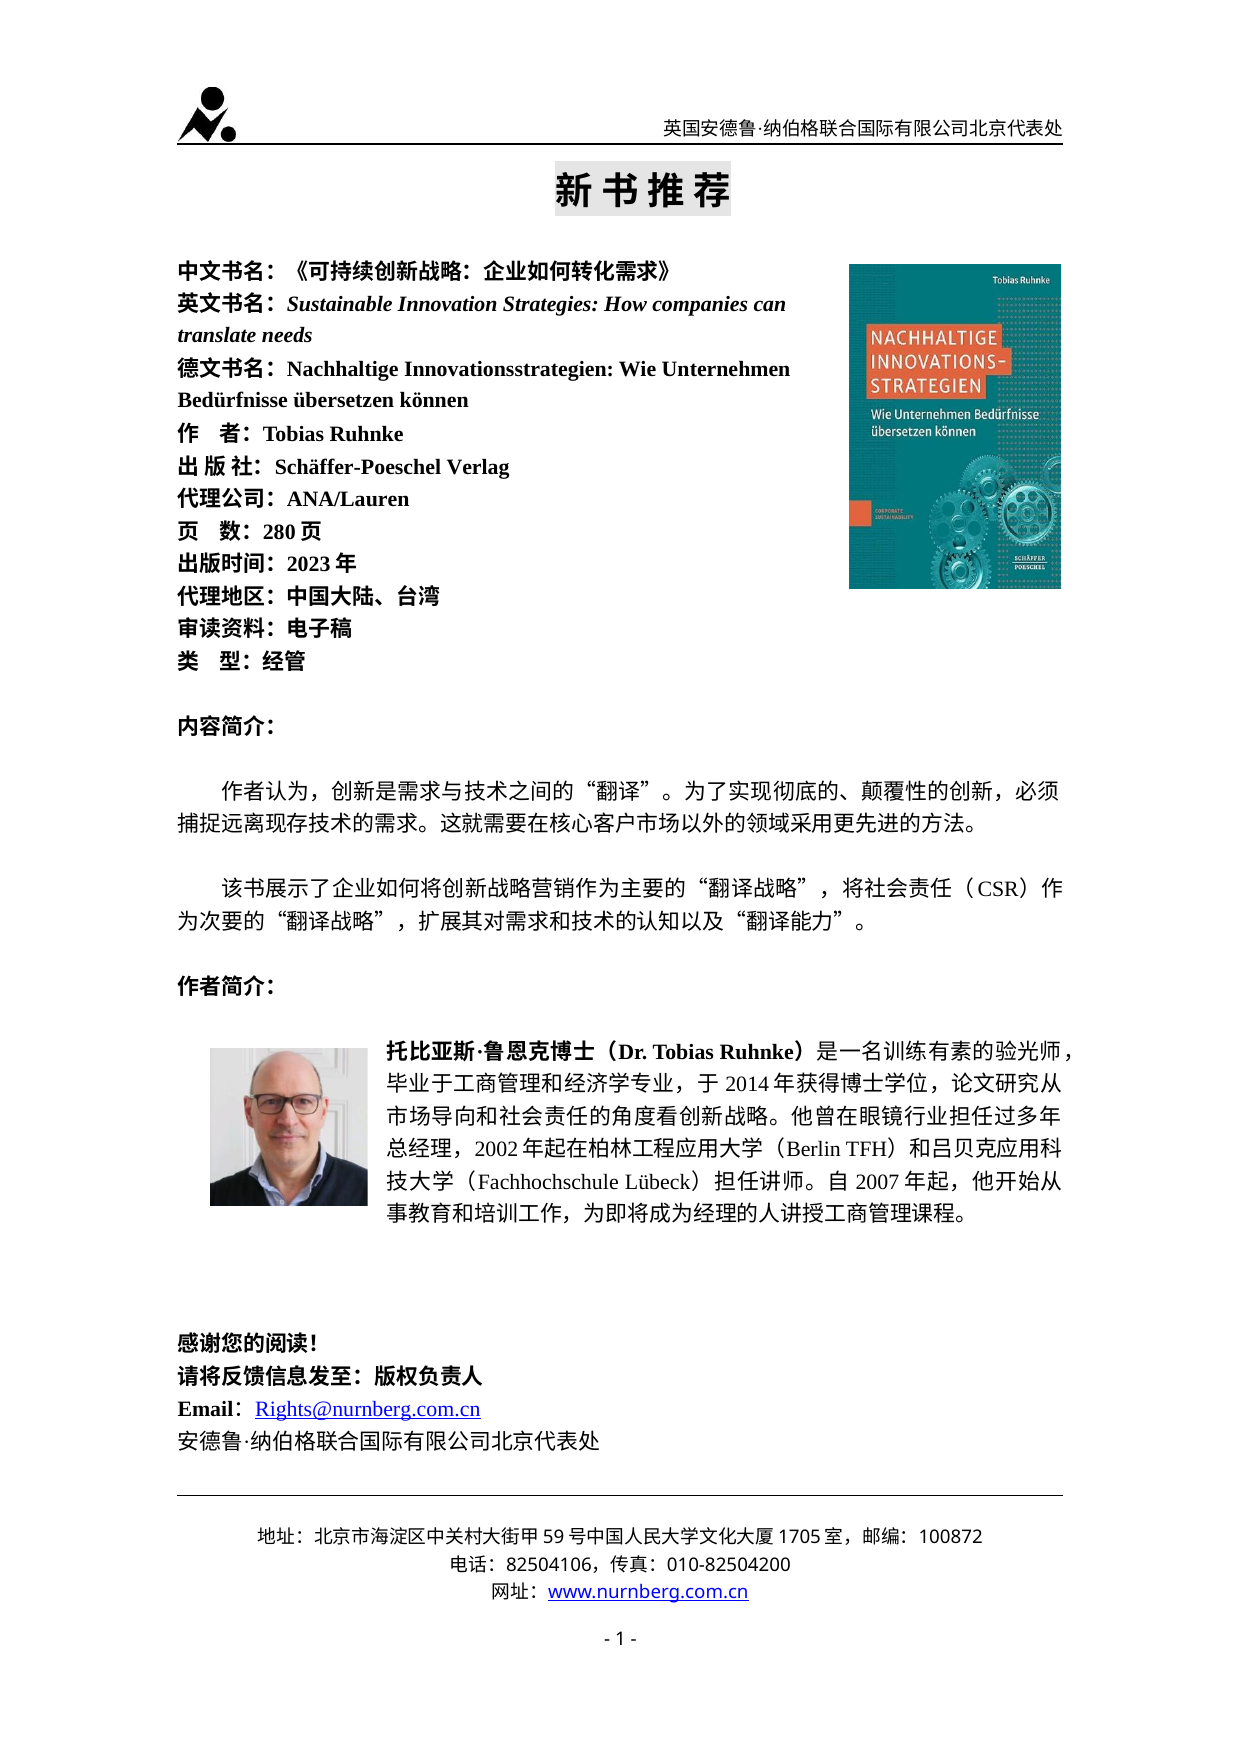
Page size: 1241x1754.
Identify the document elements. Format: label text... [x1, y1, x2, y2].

text 代理地区：中国大陆、台湾 [177, 578, 1063, 611]
text 审读资料：电子稿 [177, 611, 1063, 643]
text 作者认为，创新是需求与技术之间的“翻译”。为了实现彻底的、颠覆性的创新，必须捕捉远离现存技术的需求。这就需要在核心客户市场以外的领域采用更先进的方法。 [177, 773, 1063, 838]
text 内容简介： [177, 708, 1063, 741]
text 安德鲁·纳伯格联合国际有限公司北京代表处 [177, 1423, 1063, 1456]
picture [849, 264, 1062, 589]
text 类 型：经管 [177, 643, 1063, 676]
text 出版时间：2023年 [177, 546, 849, 578]
text 出 版 社：Schäffer-Poeschel Verlag [177, 448, 849, 481]
text 该书展示了企业如何将创新战略营销作为主要的“翻译战略”，将社会责任（CSR）作为次要的“翻译战略”，扩展其对需求和技术的认知以及“翻译能力”。 [177, 871, 1063, 936]
text 托比亚斯·鲁恩克博士（Dr. Tobias Ruhnke）是一名训练有素的验光师，毕业于工商管理和经济学专业，于2014年获得博士学位，论文研究从市场导向和社会责任的角度看创新战略。他曾在眼镜行业担任过多年总经理，2002年起在柏林工程应用大学（Berlin TFH）和吕贝克应用科技大学（Fachhochschule Lübeck）担任讲师。自2007年起，他开始从事教育和培训工作，为即将成为经理的人讲授工商管理课程。 [177, 1033, 1063, 1228]
text Email：Rights@nurnberg.com.cn [177, 1391, 1063, 1423]
text 英文书名：Sustainable Innovation Strategies: How companies can translate needs [177, 286, 849, 351]
picture [210, 1048, 368, 1206]
text 作者简介： [177, 968, 1063, 1001]
text 页 数：280页 [177, 513, 849, 546]
text 中文书名：《可持续创新战略：企业如何转化需求》 [177, 253, 1063, 286]
text 作 者：Tobias Ruhnke [177, 416, 849, 448]
text 新 书 推 荐 [177, 156, 1063, 221]
text 感谢您的阅读！ [177, 1326, 1063, 1358]
picture [177, 87, 236, 142]
text 请将反馈信息发至：版权负责人 [177, 1358, 1063, 1391]
text 德文书名：Nachhaltige Innovationsstrategien: Wie Unternehmen Bedürfnisse übersetzen können [177, 351, 849, 416]
text 代理公司：ANA/Lauren [177, 481, 849, 513]
